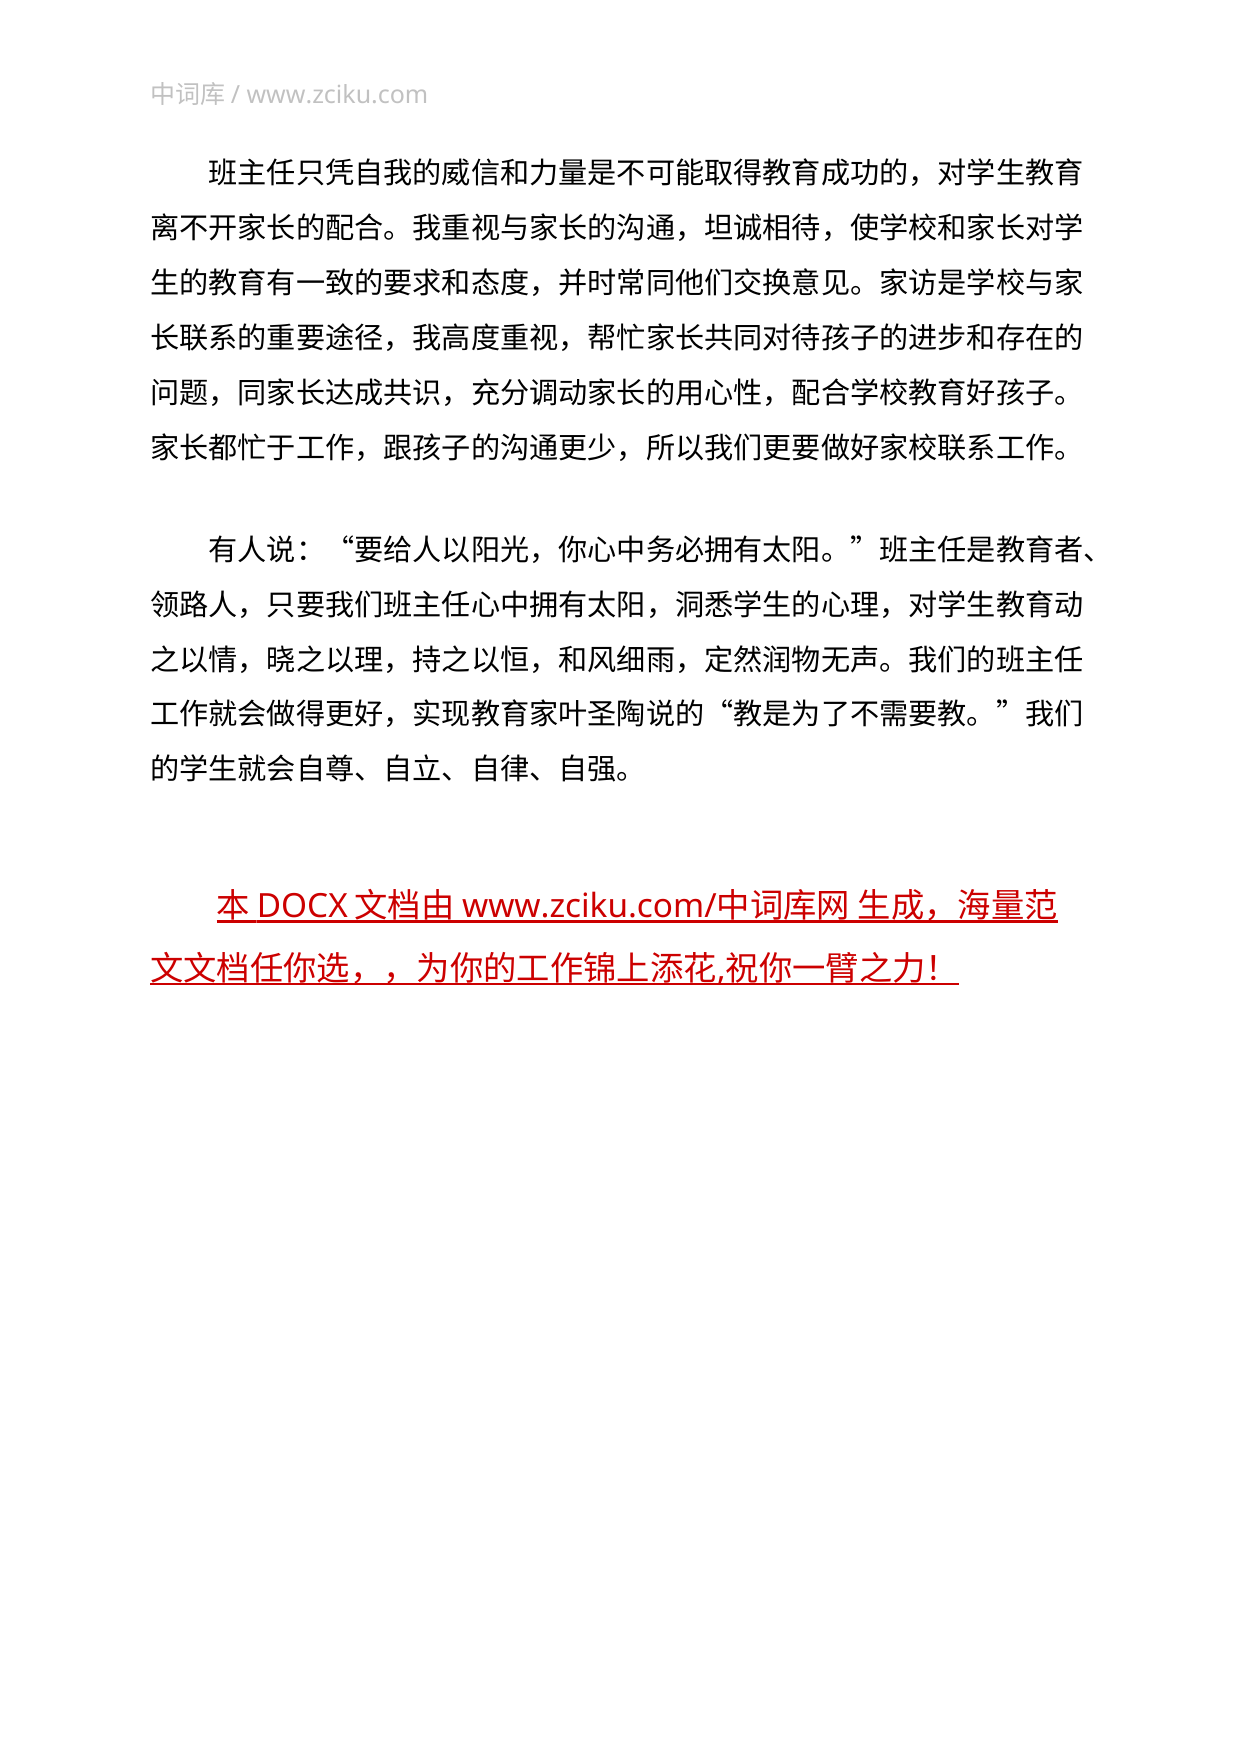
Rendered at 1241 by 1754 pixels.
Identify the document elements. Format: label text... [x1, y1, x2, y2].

text 本DOCX文档由 www.zciku.com/中词库网 生成，海量范文文档任你选，，为你的工作锦上添花,祝你一臂之力！ [150, 879, 1090, 990]
text 有人说：“要给人以阳光，你心中务必拥有太阳。”班主任是教育者、领路人，只要我们班主任心中拥有太阳，洞悉学生的心理，对学生教育动之以情，晓之以理，持之以恒，和风细雨，定然润物无声。我们的班主任工作就会做得更好，实现教育家叶圣陶说的“教是为了不需要教。”我们的学生就会自尊、自立、自律、自强。 [150, 526, 1090, 788]
text 班主任只凭自我的威信和力量是不可能取得教育成功的，对学生教育离不开家长的配合。我重视与家长的沟通，坦诚相待，使学校和家长对学生的教育有一致的要求和态度，并时常同他们交换意见。家访是学校与家长联系的重要途径，我高度重视，帮忙家长共同对待孩子的进步和存在的问题，同家长达成共识，充分调动家长的用心性，配合学校教育好孩子。家长都忙于工作，跟孩子的沟通更少，所以我们更要做好家校联系工作。 [150, 150, 1090, 467]
